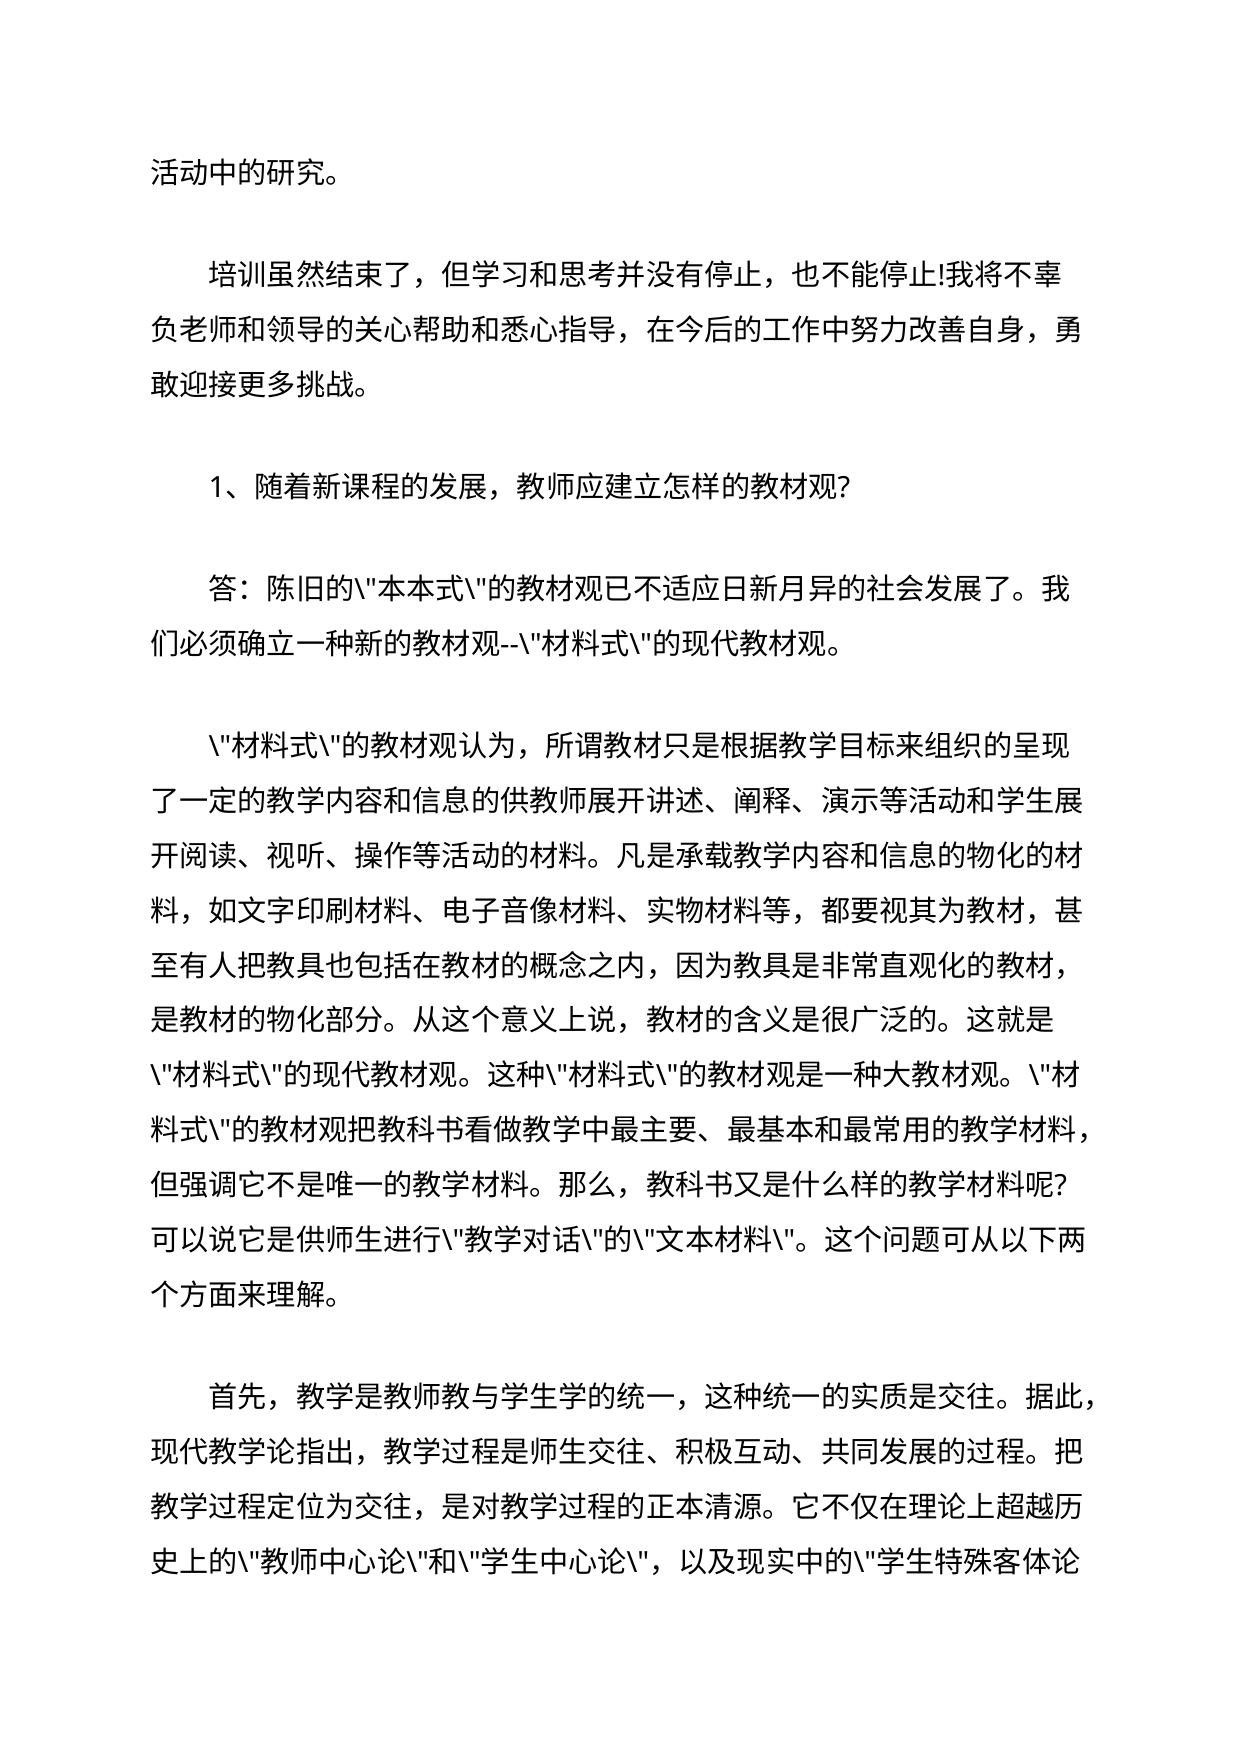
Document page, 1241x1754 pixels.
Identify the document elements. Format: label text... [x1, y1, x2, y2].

text 培训虽然结束了，但学习和思考并没有停止，也不能停止!我将不辜负老师和领导的关心帮助和悉心指导，在今后的工作中努力改善自身，勇敢迎接更多挑战。 [150, 252, 1090, 404]
text 1、随着新课程的发展，教师应建立怎样的教材观? [150, 463, 1090, 506]
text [150, 150, 1090, 192]
text 答：陈旧的\"本本式\"的教材观已不适应日新月异的社会发展了。我们必须确立一种新的教材观--\"材料式\"的现代教材观。 [150, 565, 1090, 663]
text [150, 1374, 1090, 1581]
text \"材料式\"的教材观认为，所谓教材只是根据教学目标来组织的呈现了一定的教学内容和信息的供教师展开讲述、阐释、演示等活动和学生展开阅读、视听、操作等活动的材料。凡是承载教学内容和信息的物化的材料，如文字印刷材料、电子音像材料、实物材料等，都要视其为教材，甚至有人把教具也包括在教材的概念之内，因为教具是非常直观化的教材，是教材的物化部分。从这个意义上说，教材的含义是很广泛的。这就是\"材料式\"的现代教材观。这种\"材料式\"的教材观是一种大教材观。\"材料式\"的教材观把教科书看做教学中最主要、最基本和最常用的教学材料，但强调它不是唯一的教学材料。那么，教科书又是什么样的教学材料呢?可以说它是供师生进行\"教学对话\"的\"文本材料\"。这个问题可从以下两个方面来理解。 [150, 722, 1090, 1314]
